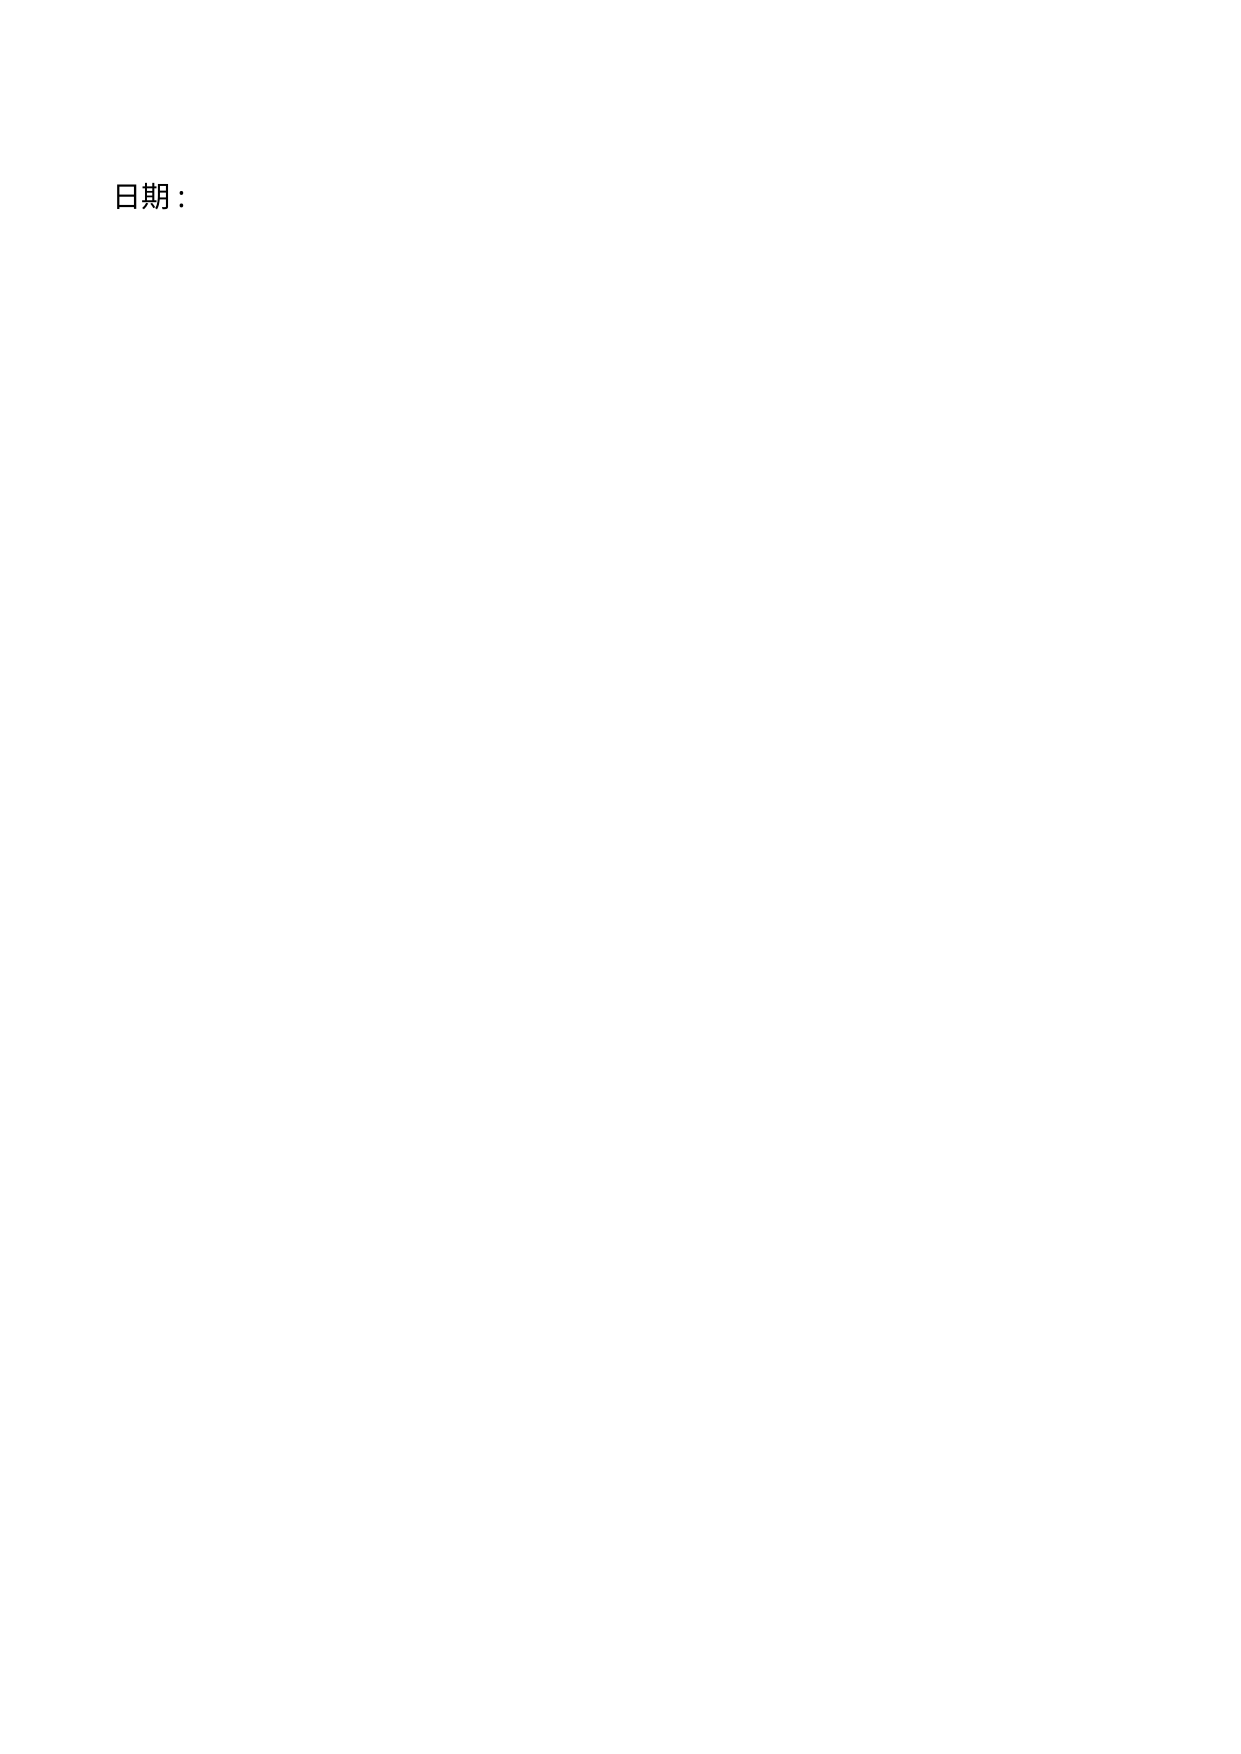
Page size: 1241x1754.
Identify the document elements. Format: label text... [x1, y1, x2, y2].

text 日期 : [112, 162, 1128, 227]
